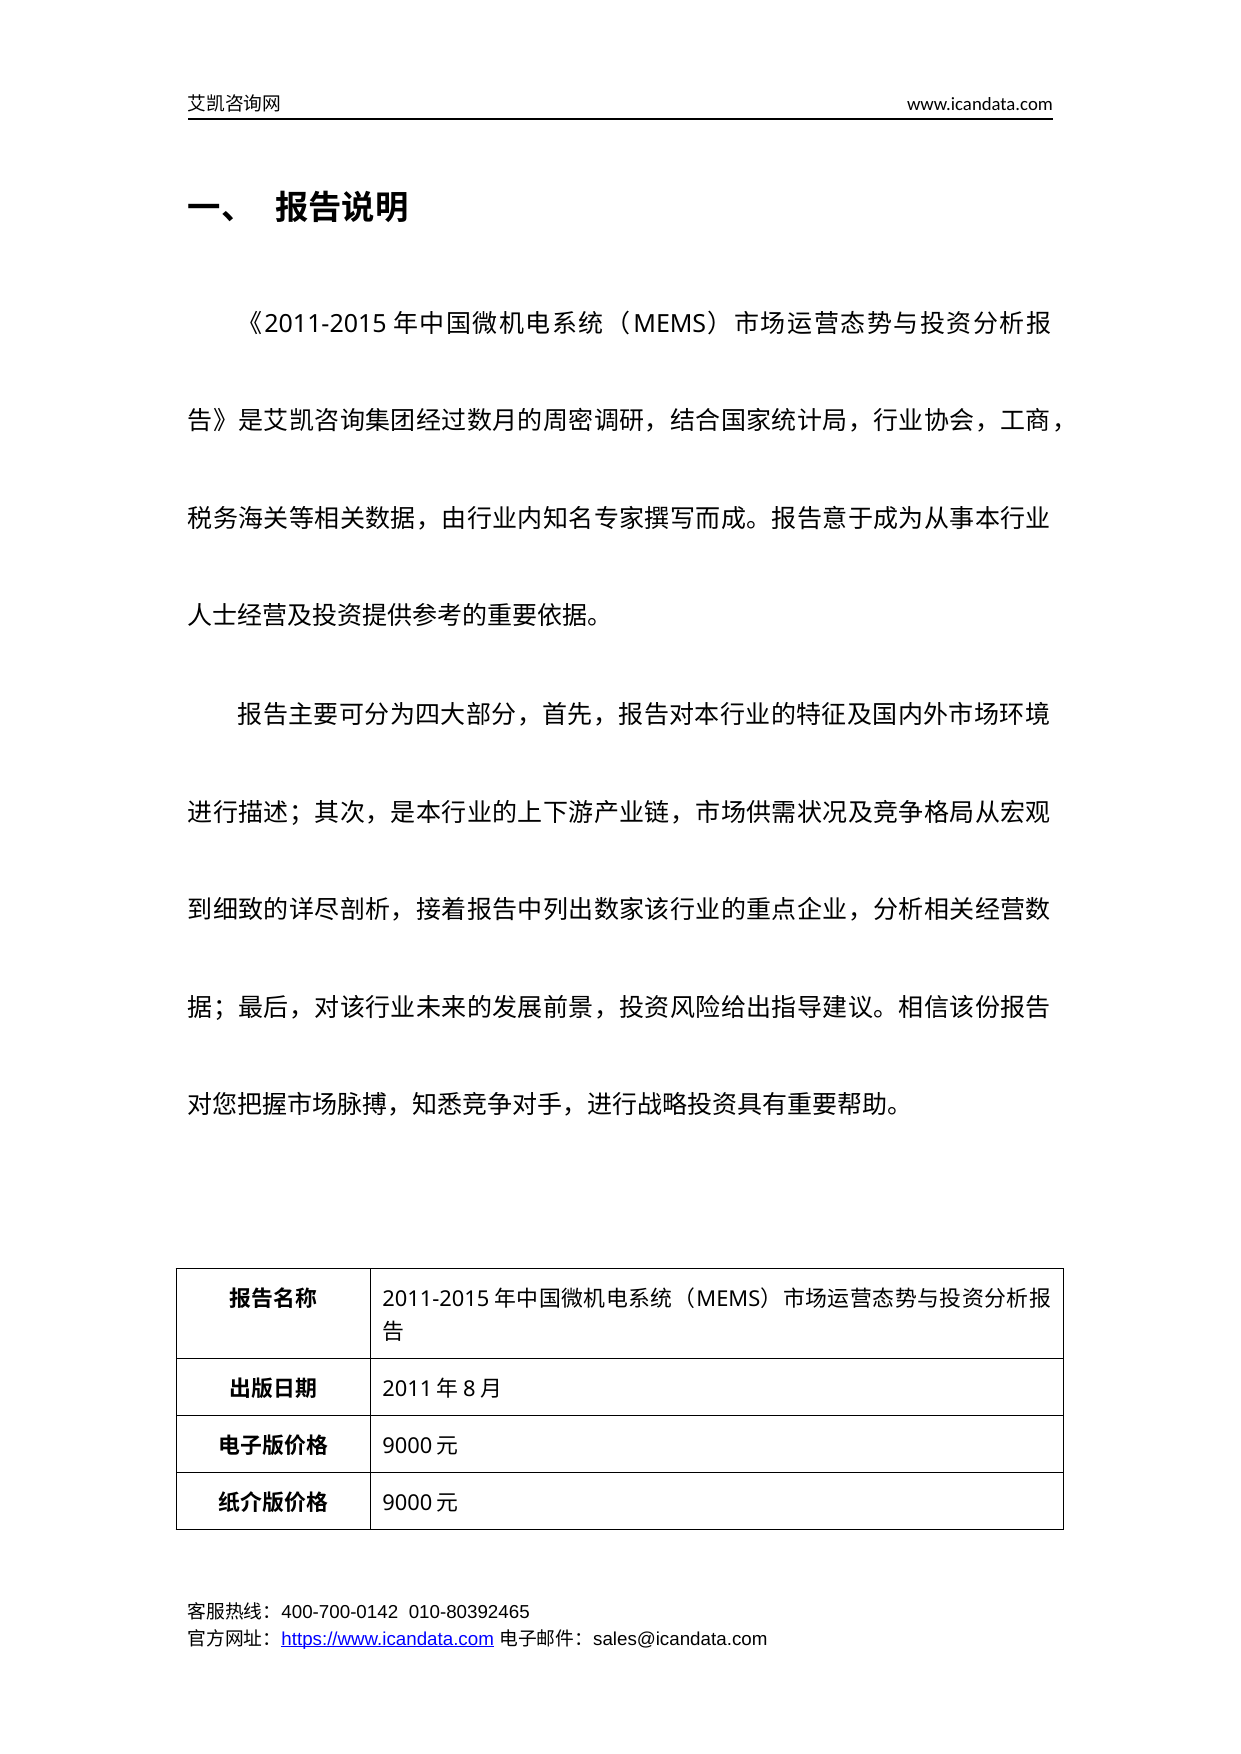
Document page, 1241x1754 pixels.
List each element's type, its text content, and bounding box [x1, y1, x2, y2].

table_header 2011-2015年中国微机电系统（MEMS）市场运营态势与投资分析报告 [371, 1269, 1063, 1358]
table_cell 9000元 [371, 1416, 1063, 1472]
table_cell 电子版价格 [177, 1416, 370, 1472]
table_cell 出版日期 [177, 1359, 370, 1415]
table_header 报告名称 [177, 1269, 370, 1358]
table_cell 纸介版价格 [177, 1473, 370, 1529]
table_cell 9000元 [371, 1473, 1063, 1529]
subtitle 报告说明 [187, 172, 1053, 237]
table_cell 2011年8月 [371, 1359, 1063, 1415]
text 报告主要可分为四大部分，首先，报告对本行业的特征及国内外市场环境进行描述；其次，是本行业的上下游产业链，市场供需状况及竞争格局从宏观到细致的详尽剖析，接着报告中列出数家该行业的重点企业，分析相关经营数据；最后，对该行业未来的发展前景，投资风险给出指导建议。相信该份报告对您把握市场脉搏，知悉竞争对手，进行战略投资具有重要帮助。 [187, 681, 1053, 1136]
text 《2011-2015年中国微机电系统（MEMS）市场运营态势与投资分析报告》是艾凯咨询集团经过数月的周密调研，结合国家统计局，行业协会，工商，税务海关等相关数据，由行业内知名专家撰写而成。报告意于成为从事本行业人士经营及投资提供参考的重要依据。 [187, 289, 1053, 646]
